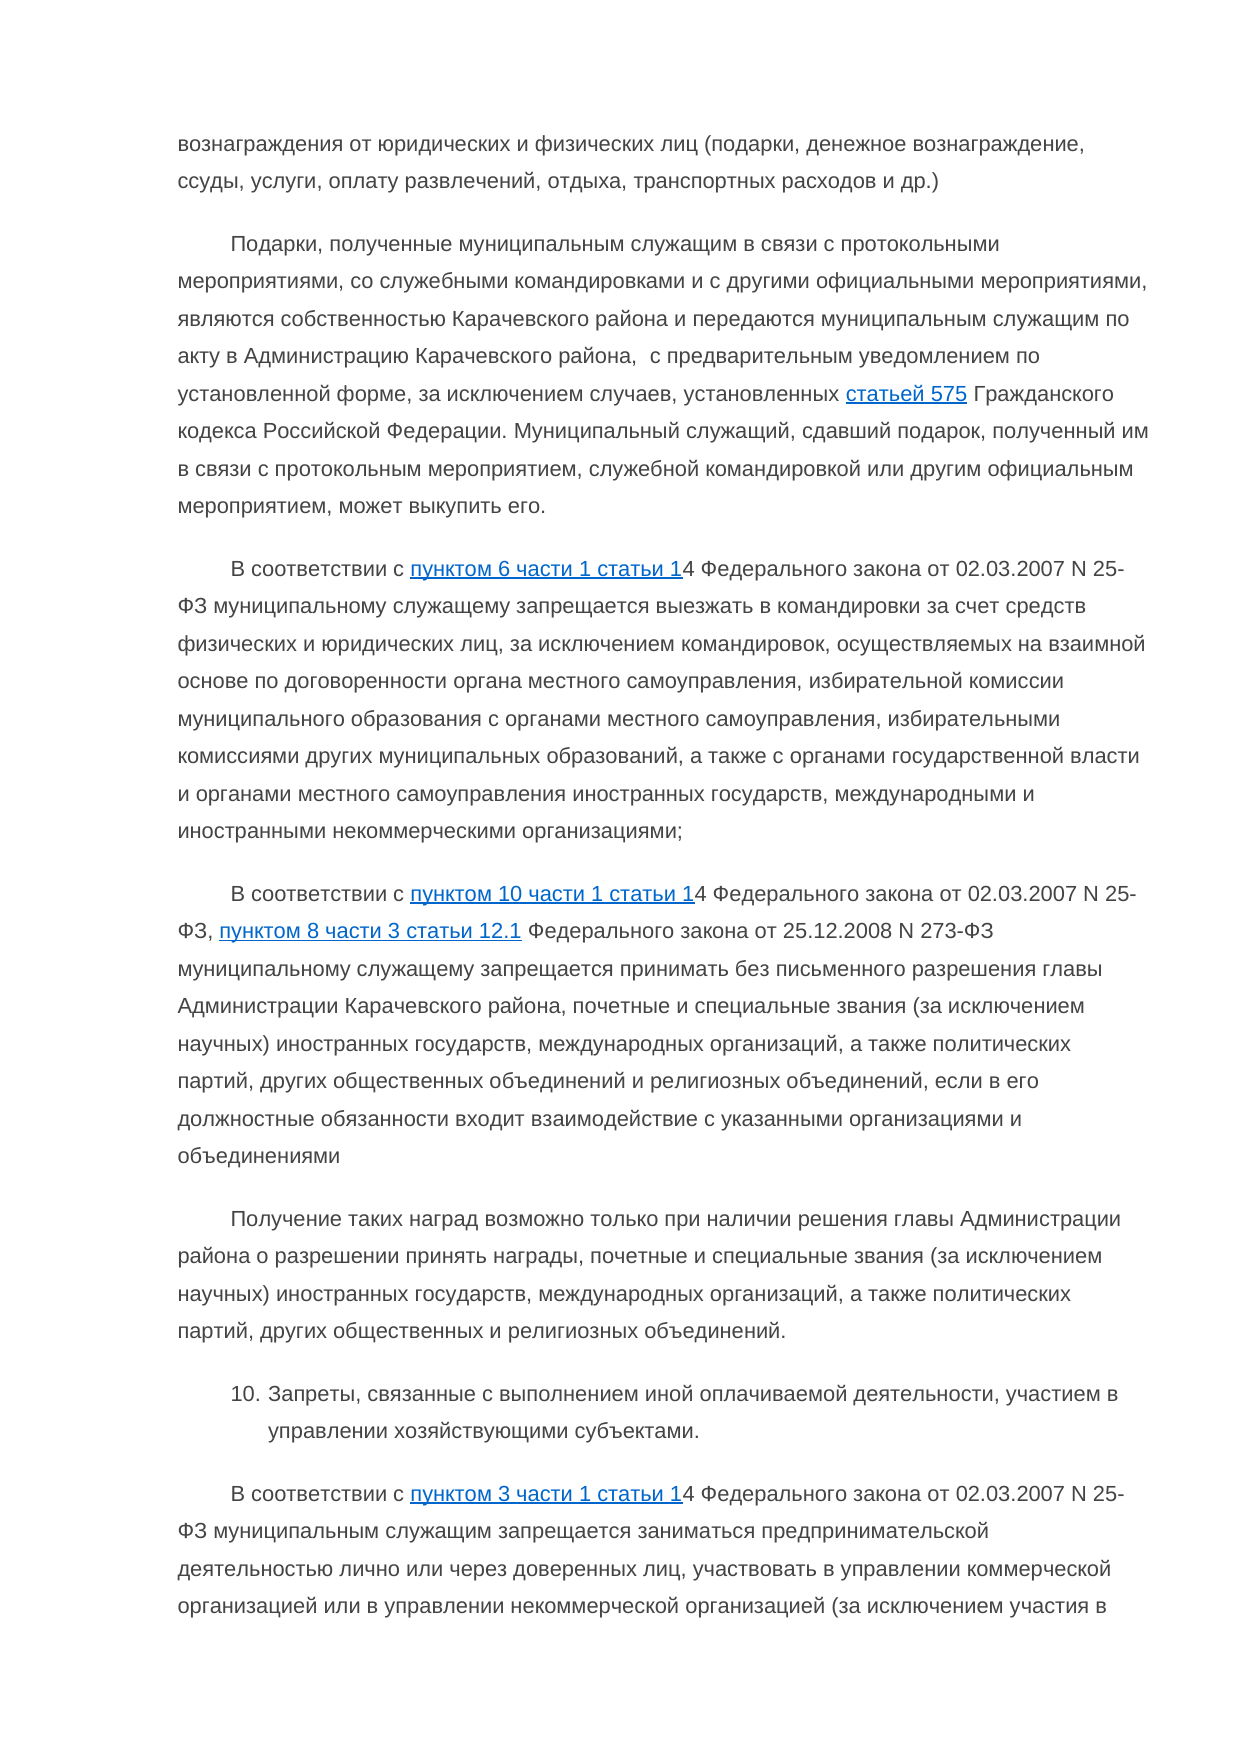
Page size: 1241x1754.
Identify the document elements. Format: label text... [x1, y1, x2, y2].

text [177, 118, 1152, 193]
text В соответствии с пунктом 6 части 1 статьи 14 Федерального закона от 02.03.2007 N 25-ФЗ муниципальному служащему запрещается выезжать в командировки за счет средств физических и юридических лиц, за исключением командировок, осуществляемых на взаимной основе по договоренности органа местного самоуправления, избирательной комиссии муниципального образования с органами местного самоуправления, избирательными комиссиями других муниципальных образований, а также с органами государственной власти и органами местного самоуправления иностранных государств, международными и иностранными некоммерческими организациями; [177, 543, 1152, 843]
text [177, 1468, 1152, 1618]
list Запреты, связанные с выполнением иной оплачиваемой деятельности, участием в управлении хозяйствующими субъектами. [230, 1368, 1152, 1443]
text Получение таких наград возможно только при наличии решения главы Администрации района о разрешении принять награды, почетные и специальные звания (за исключением научных) иностранных государств, международных организаций, а также политических партий, других общественных и религиозных объединений. [177, 1193, 1152, 1343]
text Подарки, полученные муниципальным служащим в связи с протокольными мероприятиями, со служебными командировками и с другими официальными мероприятиями, являются собственностью Карачевского района и передаются муниципальным служащим по акту в Администрацию Карачевского района, с предварительным уведомлением по установленной форме, за исключением случаев, установленных статьей 575 Гражданского кодекса Российской Федерации. Муниципальный служащий, сдавший подарок, полученный им в связи с протокольным мероприятием, служебной командировкой или другим официальным мероприятием, может выкупить его. [177, 218, 1152, 518]
text В соответствии с пунктом 10 части 1 статьи 14 Федерального закона от 02.03.2007 N 25-ФЗ, пунктом 8 части 3 статьи 12.1 Федерального закона от 25.12.2008 N 273-ФЗ муниципальному служащему запрещается принимать без письменного разрешения главы Администрации Карачевского района, почетные и специальные звания (за исключением научных) иностранных государств, международных организаций, а также политических партий, других общественных объединений и религиозных объединений, если в его должностные обязанности входит взаимодействие с указанными организациями и объединениями [177, 868, 1152, 1168]
